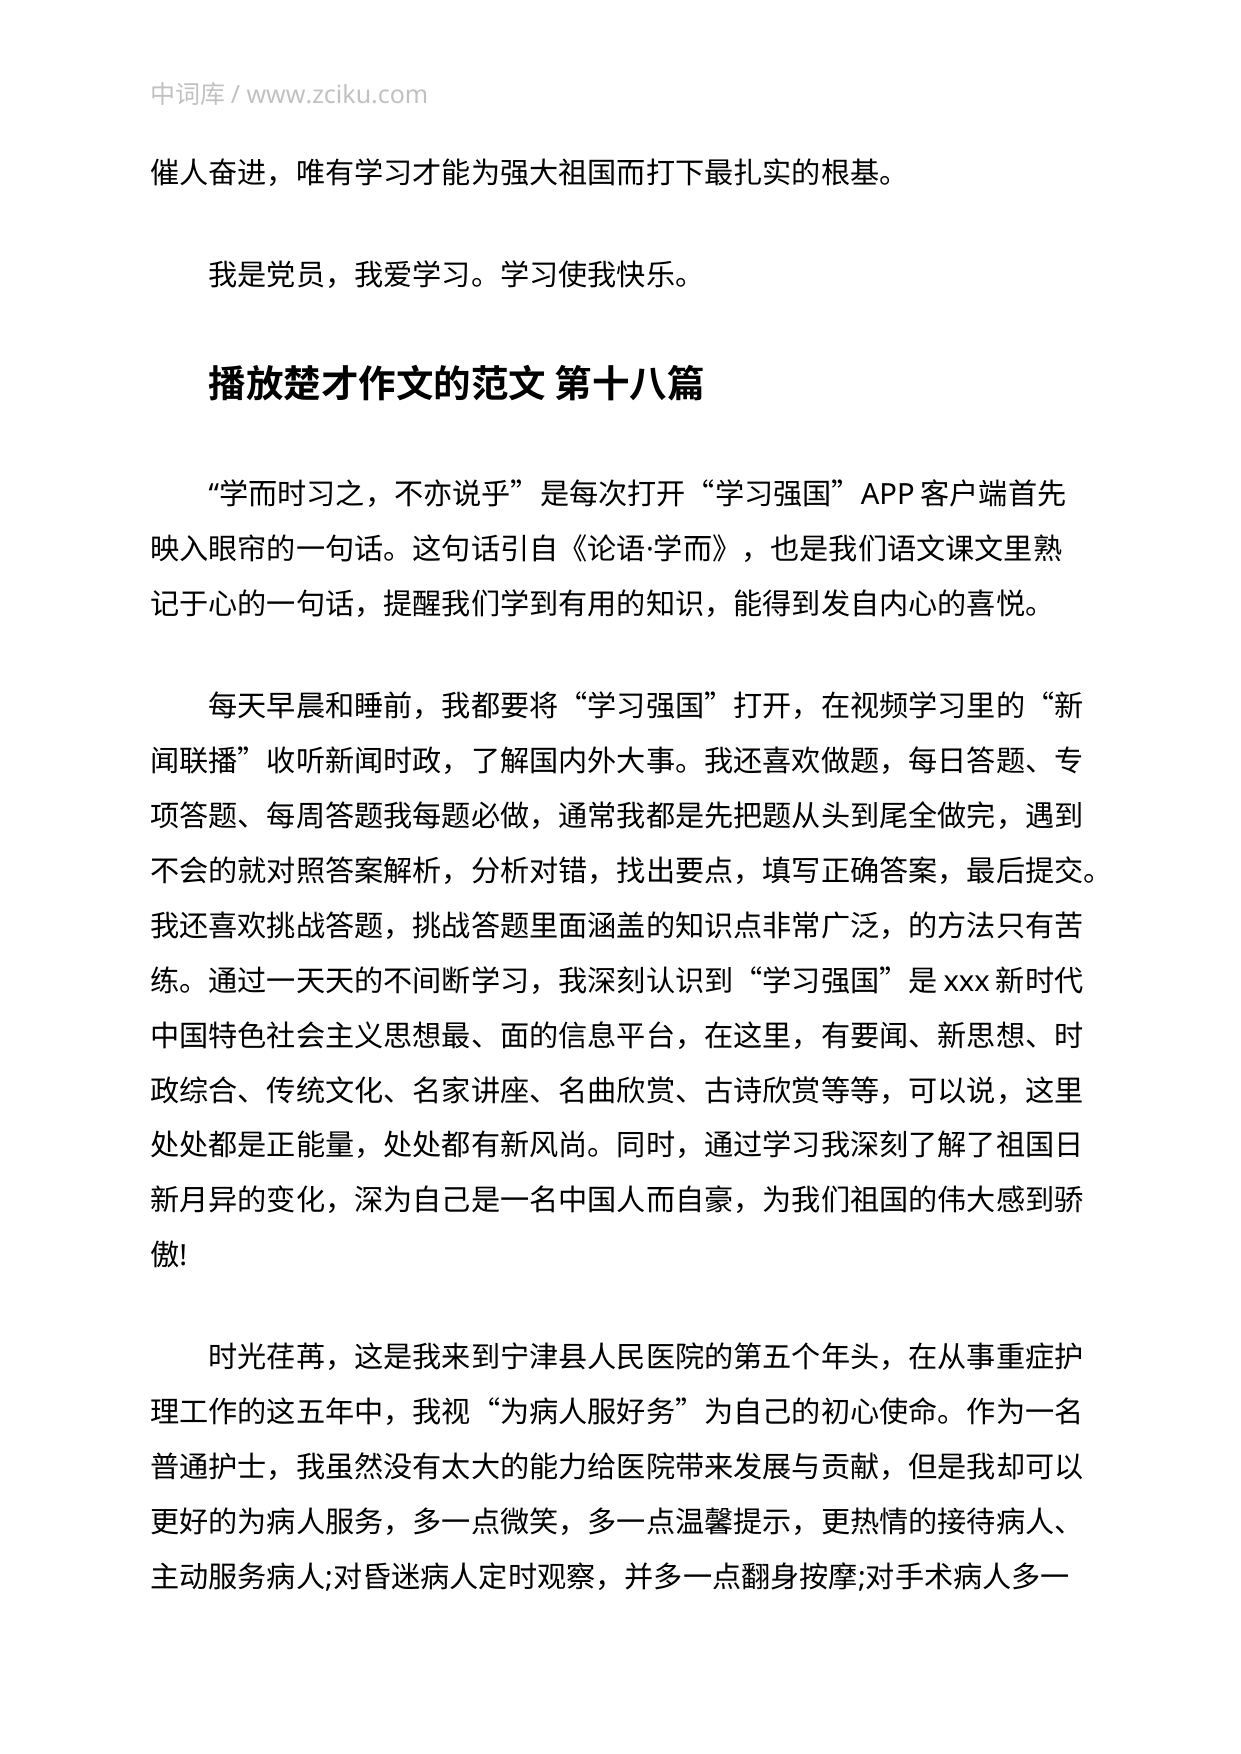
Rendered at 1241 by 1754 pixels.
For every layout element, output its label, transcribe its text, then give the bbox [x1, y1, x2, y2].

text 我是党员，我爱学习。学习使我快乐。 [150, 252, 1090, 294]
text “学而时习之，不亦说乎”是每次打开“学习强国”APP客户端首先映入眼帘的一句话。这句话引自《论语·学而》，也是我们语文课文里熟记于心的一句话，提醒我们学到有用的知识，能得到发自内心的喜悦。 [150, 471, 1090, 623]
text 播放楚才作文的范文 第十八篇 [150, 353, 1090, 408]
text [150, 150, 1090, 192]
text 每天早晨和睡前，我都要将“学习强国”打开，在视频学习里的“新闻联播”收听新闻时政，了解国内外大事。我还喜欢做题，每日答题、专项答题、每周答题我每题必做，通常我都是先把题从头到尾全做完，遇到不会的就对照答案解析，分析对错，找出要点，填写正确答案，最后提交。我还喜欢挑战答题，挑战答题里面涵盖的知识点非常广泛，的方法只有苦练。通过一天天的不间断学习，我深刻认识到“学习强国”是xxx新时代中国特色社会主义思想最、面的信息平台，在这里，有要闻、新思想、时政综合、传统文化、名家讲座、名曲欣赏、古诗欣赏等等，可以说，这里处处都是正能量，处处都有新风尚。同时，通过学习我深刻了解了祖国日新月异的变化，深为自己是一名中国人而自豪，为我们祖国的伟大感到骄傲! [150, 683, 1090, 1274]
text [150, 1334, 1090, 1596]
